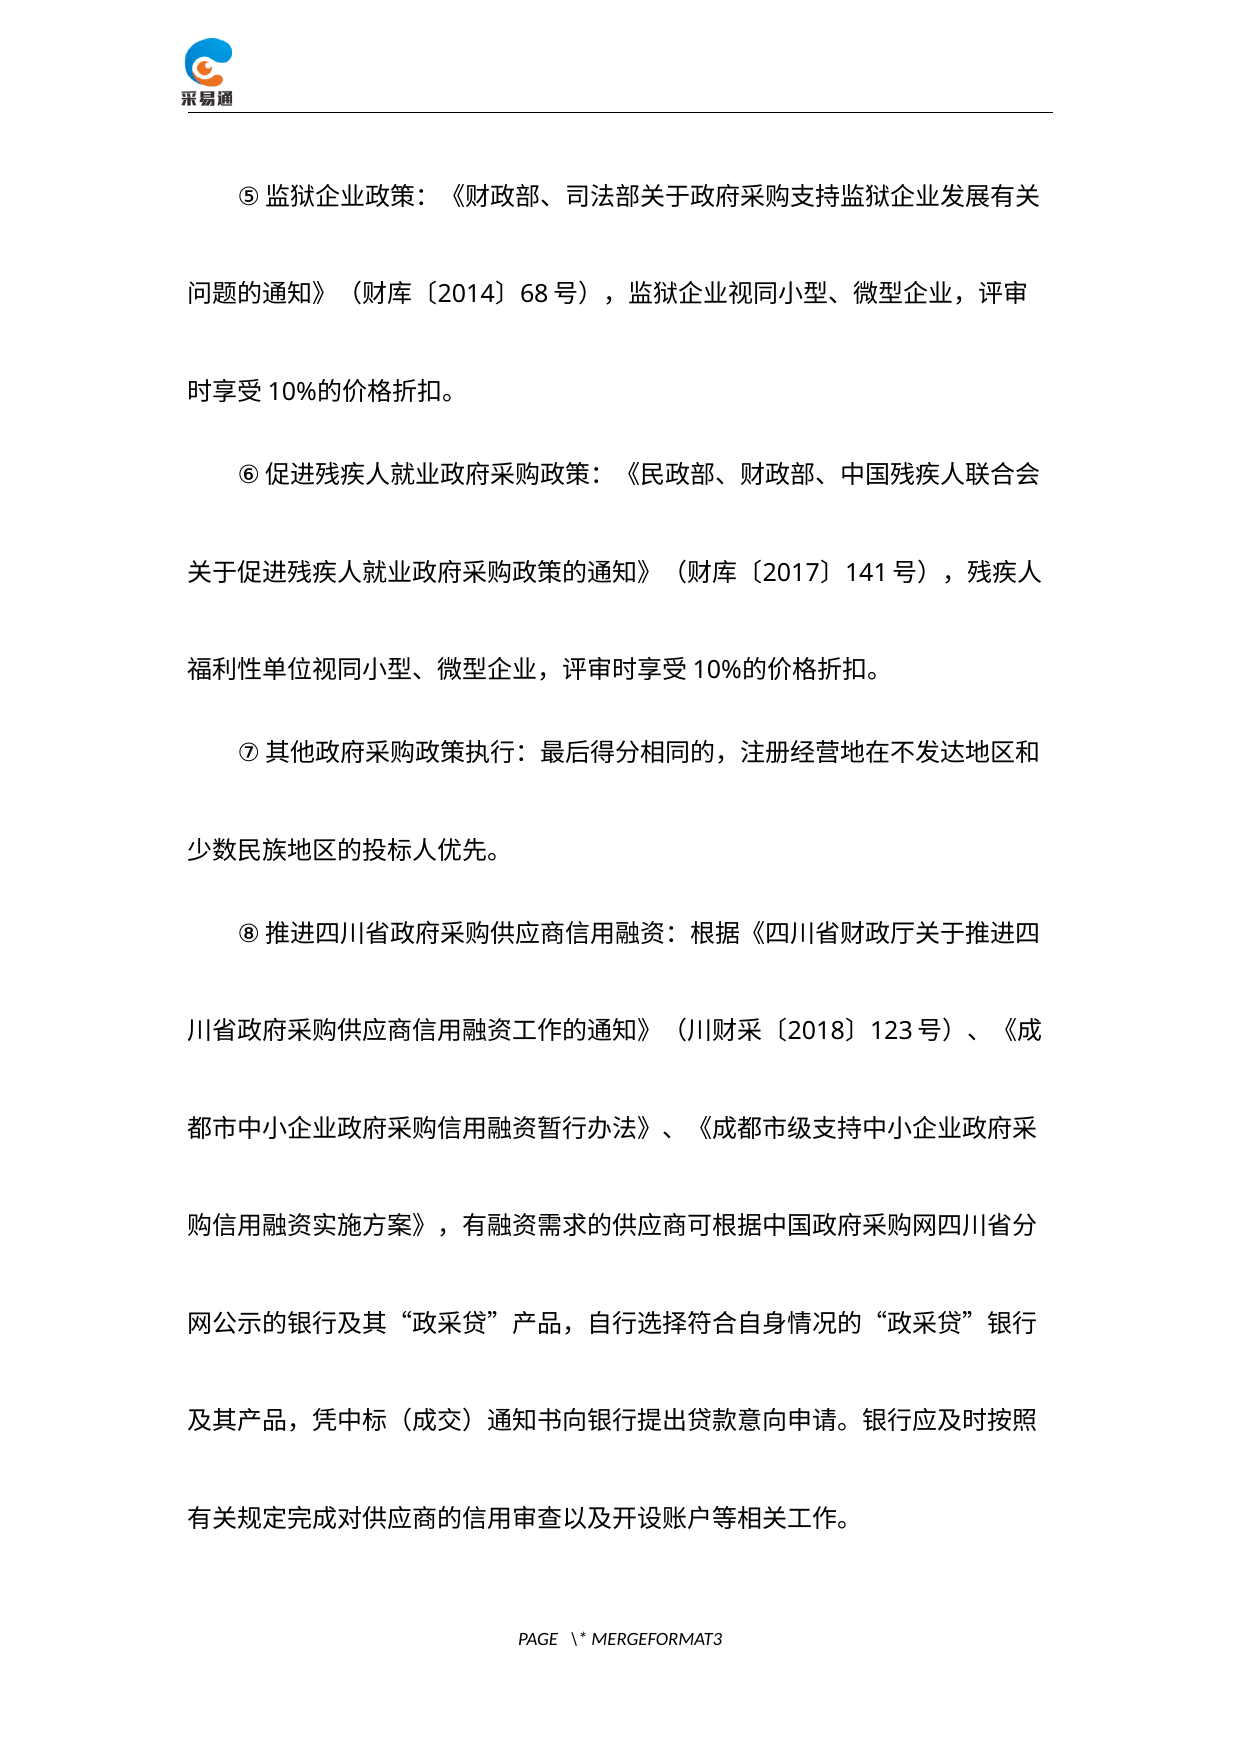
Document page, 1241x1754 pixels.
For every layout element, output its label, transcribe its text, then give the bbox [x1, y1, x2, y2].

picture [181, 38, 233, 106]
text ⑦其他政府采购政策执行：最后得分相同的，注册经营地在不发达地区和少数民族地区的投标人优先。 [187, 718, 1053, 881]
picture [219, 38, 233, 49]
text ⑧推进四川省政府采购供应商信用融资：根据《四川省财政厅关于推进四川省政府采购供应商信用融资工作的通知》（川财采〔2018〕123号）、《成都市中小企业政府采购信用融资暂行办法》、《成都市级支持中小企业政府采购信用融资实施方案》，有融资需求的供应商可根据中国政府采购网四川省分网公示的银行及其“政采贷”产品，自行选择符合自身情况的“政采贷”银行及其产品，凭中标（成交）通知书向银行提出贷款意向申请。银行应及时按照有关规定完成对供应商的信用审查以及开设账户等相关工作。 [187, 899, 1053, 1549]
text ⑤监狱企业政策：《财政部、司法部关于政府采购支持监狱企业发展有关问题的通知》（财库〔2014〕68号），监狱企业视同小型、微型企业，评审时享受10%的价格折扣。 [187, 162, 1053, 422]
text ⑥促进残疾人就业政府采购政策：《民政部、财政部、中国残疾人联合会关于促进残疾人就业政府采购政策的通知》（财库〔2017〕141号），残疾人福利性单位视同小型、微型企业，评审时享受10%的价格折扣。 [187, 440, 1053, 700]
